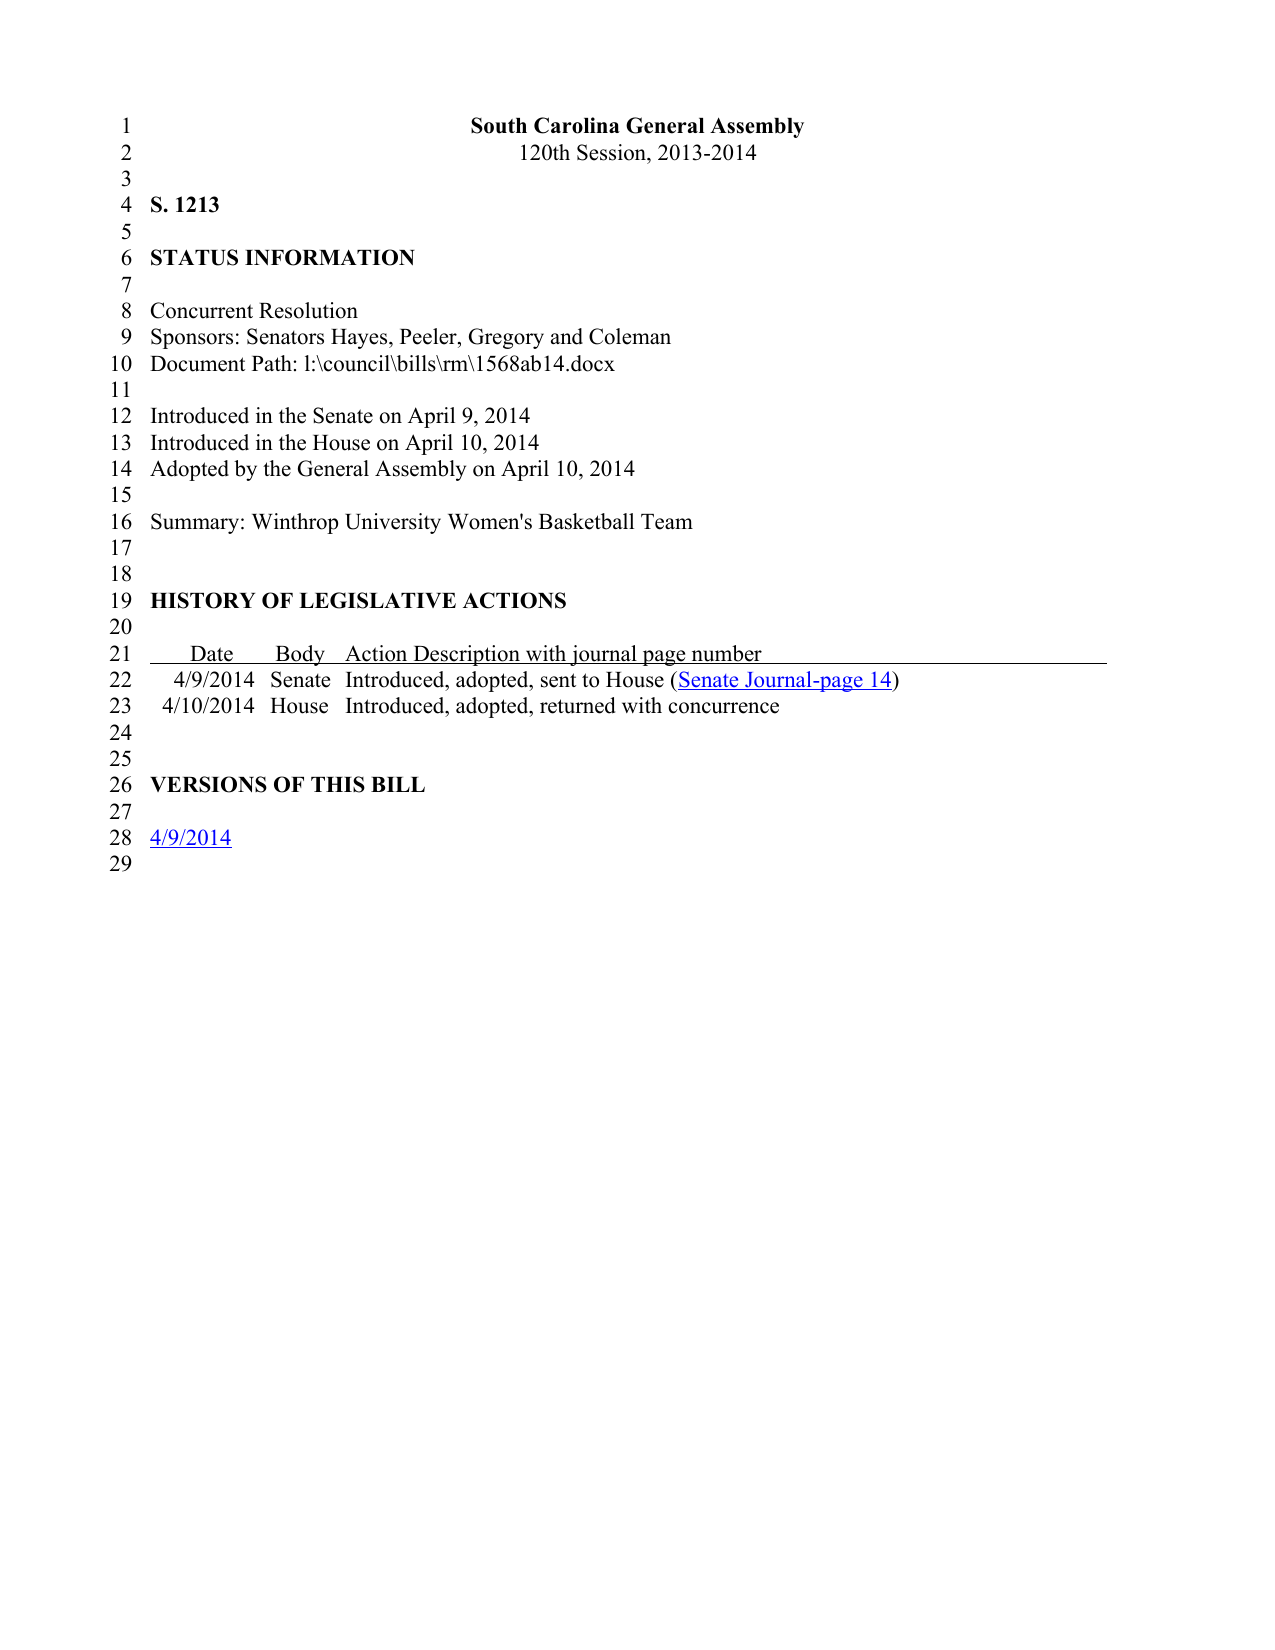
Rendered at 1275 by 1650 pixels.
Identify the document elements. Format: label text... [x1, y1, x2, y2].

text 4/9/2014 [150, 824, 1125, 850]
text 4/10/2014 House Introduced, adopted, returned with concurrence [150, 692, 1125, 719]
text Introduced in the Senate on April 9, 2014 [150, 402, 1125, 429]
text HISTORY OF LEGISLATIVE ACTIONS [150, 587, 1125, 613]
text Document Path: l:\council\bills\rm\1568ab14.docx [150, 350, 1125, 376]
text South Carolina General Assembly [150, 112, 1125, 139]
text STATUS INFORMATION [150, 244, 1125, 271]
text Concurrent Resolution [150, 297, 1125, 323]
text Summary: Winthrop University Women's Basketball Team [150, 508, 1125, 534]
text Introduced in the House on April 10, 2014 [150, 429, 1125, 455]
text VERSIONS OF THIS BILL [150, 771, 1125, 798]
text 4/9/2014 Senate Introduced, adopted, sent to House (Senate Journal-page 14) [150, 666, 1125, 692]
text 120th Session, 2013-2014 [150, 139, 1125, 165]
text S. 1213 [150, 192, 1125, 218]
text Sponsors: Senators Hayes, Peeler, Gregory and Coleman [150, 323, 1125, 350]
text Adopted by the General Assembly on April 10, 2014 [150, 455, 1125, 481]
text Date Body Action Description with journal page number [150, 639, 1125, 666]
